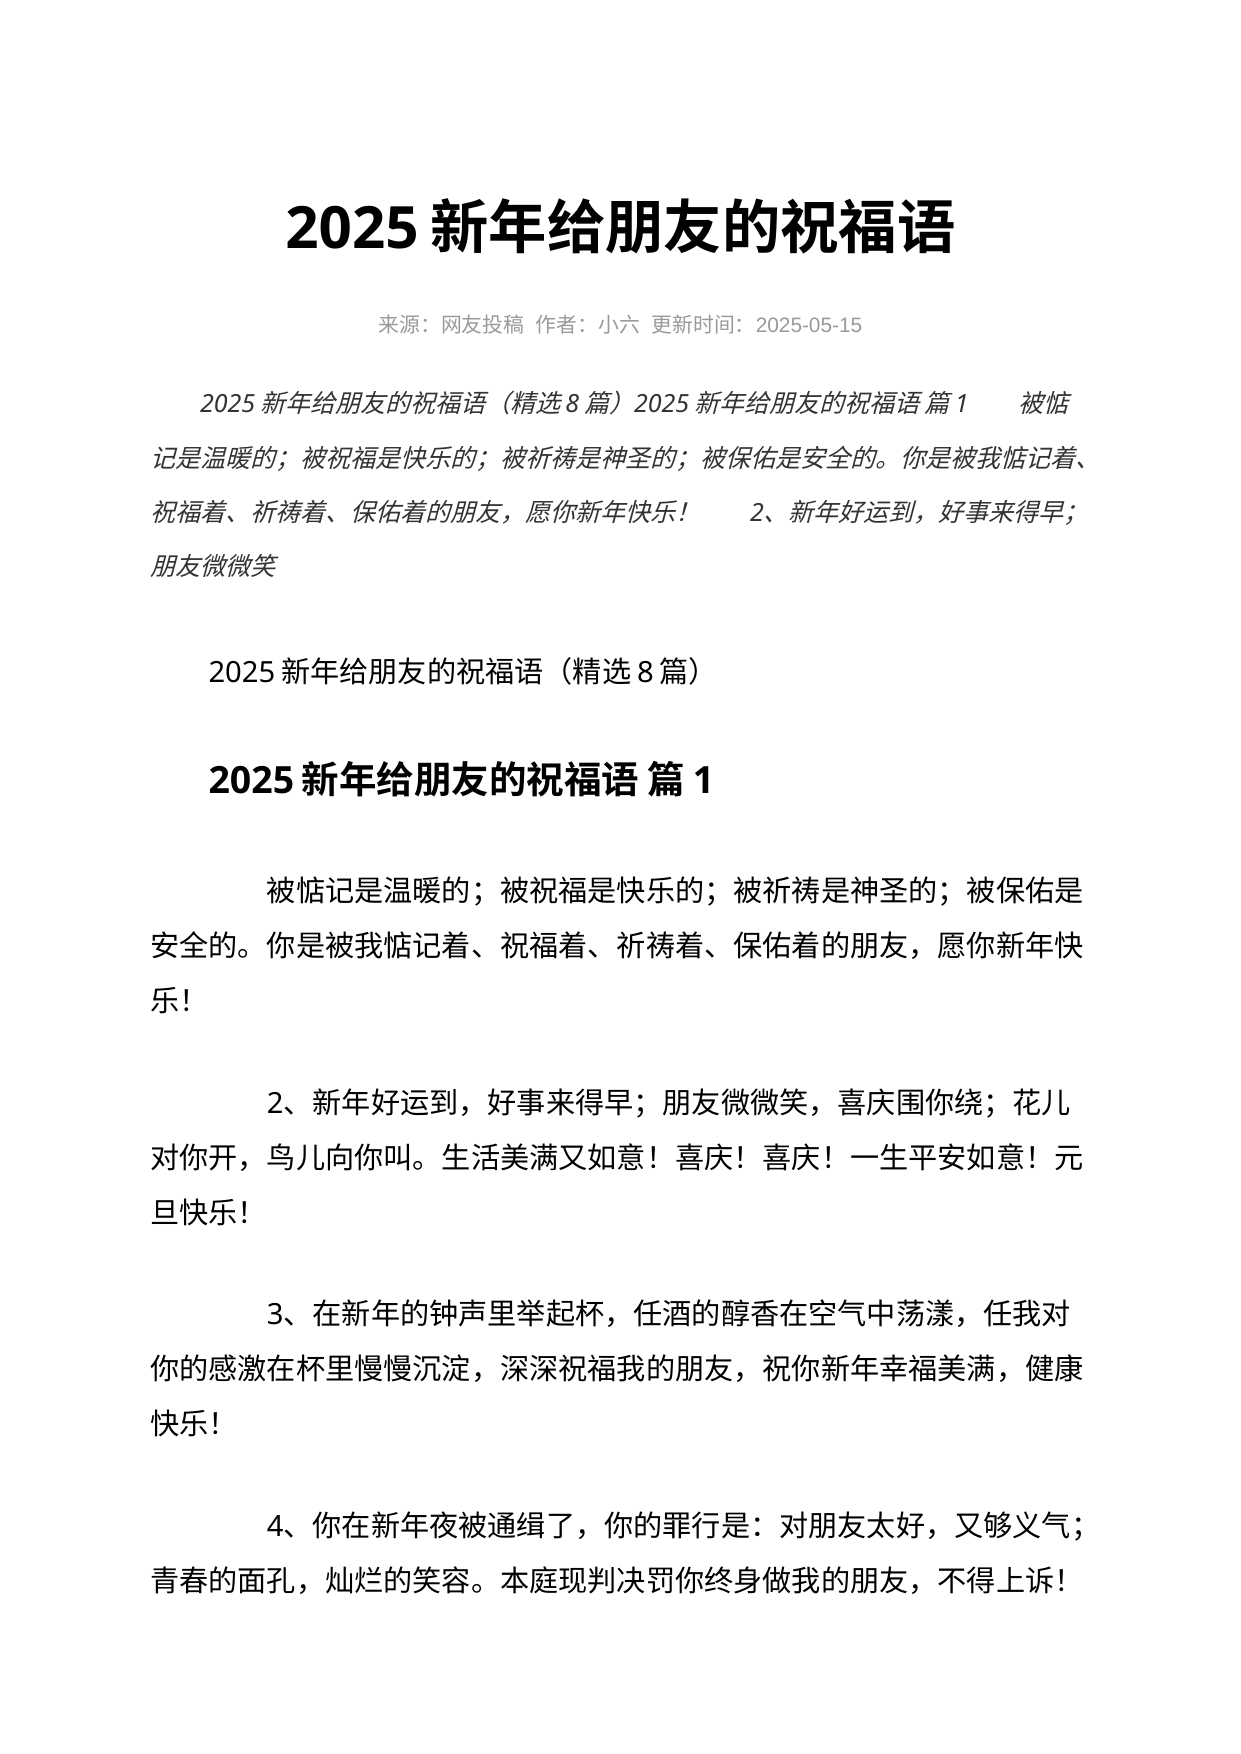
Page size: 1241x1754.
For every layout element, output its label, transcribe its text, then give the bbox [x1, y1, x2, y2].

text 4、你在新年夜被通缉了，你的罪行是：对朋友太好，又够义气；青春的面孔，灿烂的笑容。本庭现判决罚你终身做我的朋友，不得上诉！ [150, 1503, 1090, 1600]
text 2025新年给朋友的祝福语（精选8篇）2025新年给朋友的祝福语 篇1 被惦记是温暖的；被祝福是快乐的；被祈祷是神圣的；被保佑是安全的。你是被我惦记着、祝福着、祈祷着、保佑着的朋友，愿你新年快乐！ 2、新年好运到，好事来得早；朋友微微笑 [150, 384, 1090, 583]
text 2025新年给朋友的祝福语（精选8篇） [150, 648, 1090, 691]
text 来源：网友投稿 作者：小六 更新时间：2025-05-15 [150, 313, 1090, 337]
subtitle 2025新年给朋友的祝福语 [150, 181, 1090, 266]
text 2、新年好运到，好事来得早；朋友微微笑，喜庆围你绕；花儿对你开，鸟儿向你叫。生活美满又如意！喜庆！喜庆！一生平安如意！元旦快乐！ [150, 1079, 1090, 1231]
text 3、在新年的钟声里举起杯，任酒的醇香在空气中荡漾，任我对你的感激在杯里慢慢沉淀，深深祝福我的朋友，祝你新年幸福美满，健康快乐！ [150, 1291, 1090, 1443]
text 被惦记是温暖的；被祝福是快乐的；被祈祷是神圣的；被保佑是安全的。你是被我惦记着、祝福着、祈祷着、保佑着的朋友，愿你新年快乐！ [150, 868, 1090, 1020]
text 2025新年给朋友的祝福语 篇1 [150, 750, 1090, 804]
